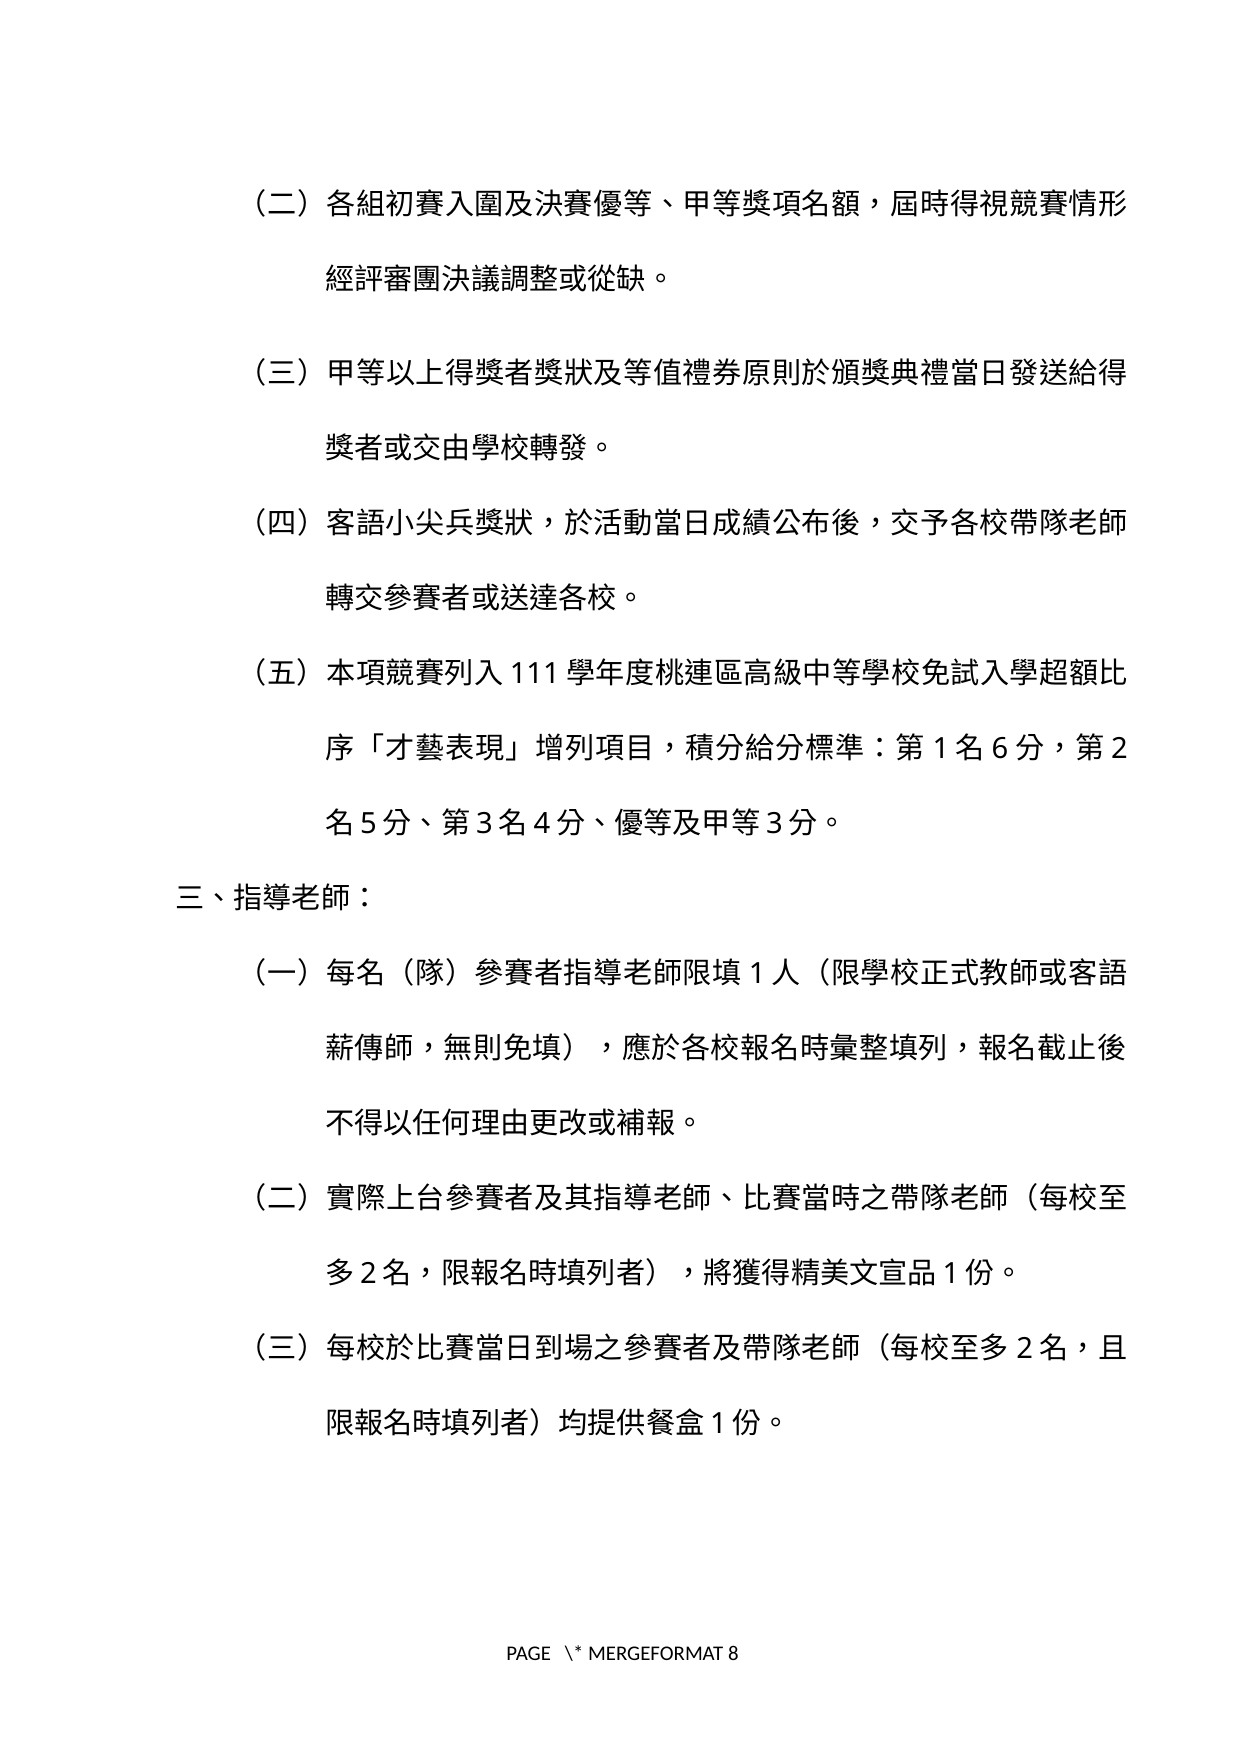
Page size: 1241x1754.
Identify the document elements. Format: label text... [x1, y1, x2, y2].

text （一）每名（隊）參賽者指導老師限填1人（限學校正式教師或客語薪傳師，無則免填），應於各校報名時彙整填列，報名截止後不得以任何理由更改或補報。 [237, 933, 1128, 1158]
text （二）實際上台參賽者及其指導老師、比賽當時之帶隊老師（每校至多2名，限報名時填列者），將獲得精美文宣品1份。 [237, 1158, 1128, 1308]
text （四）客語小尖兵獎狀，於活動當日成績公布後，交予各校帶隊老師轉交參賽者或送達各校。 [237, 483, 1128, 633]
text （三）每校於比賽當日到場之參賽者及帶隊老師（每校至多2名，且限報名時填列者）均提供餐盒1份。 [237, 1308, 1128, 1458]
text （三）甲等以上得獎者獎狀及等值禮券原則於頒獎典禮當日發送給得獎者或交由學校轉發。 [237, 333, 1128, 483]
text （五）本項競賽列入111學年度桃連區高級中等學校免試入學超額比序「才藝表現」增列項目，積分給分標準：第1名6分，第2名5分、第3名4分、優等及甲等3分。 [237, 633, 1128, 858]
text （二）各組初賽入圍及決賽優等、甲等獎項名額，屆時得視競賽情形經評審團決議調整或從缺。 [237, 164, 1128, 314]
text 三、指導老師： [175, 858, 1128, 933]
